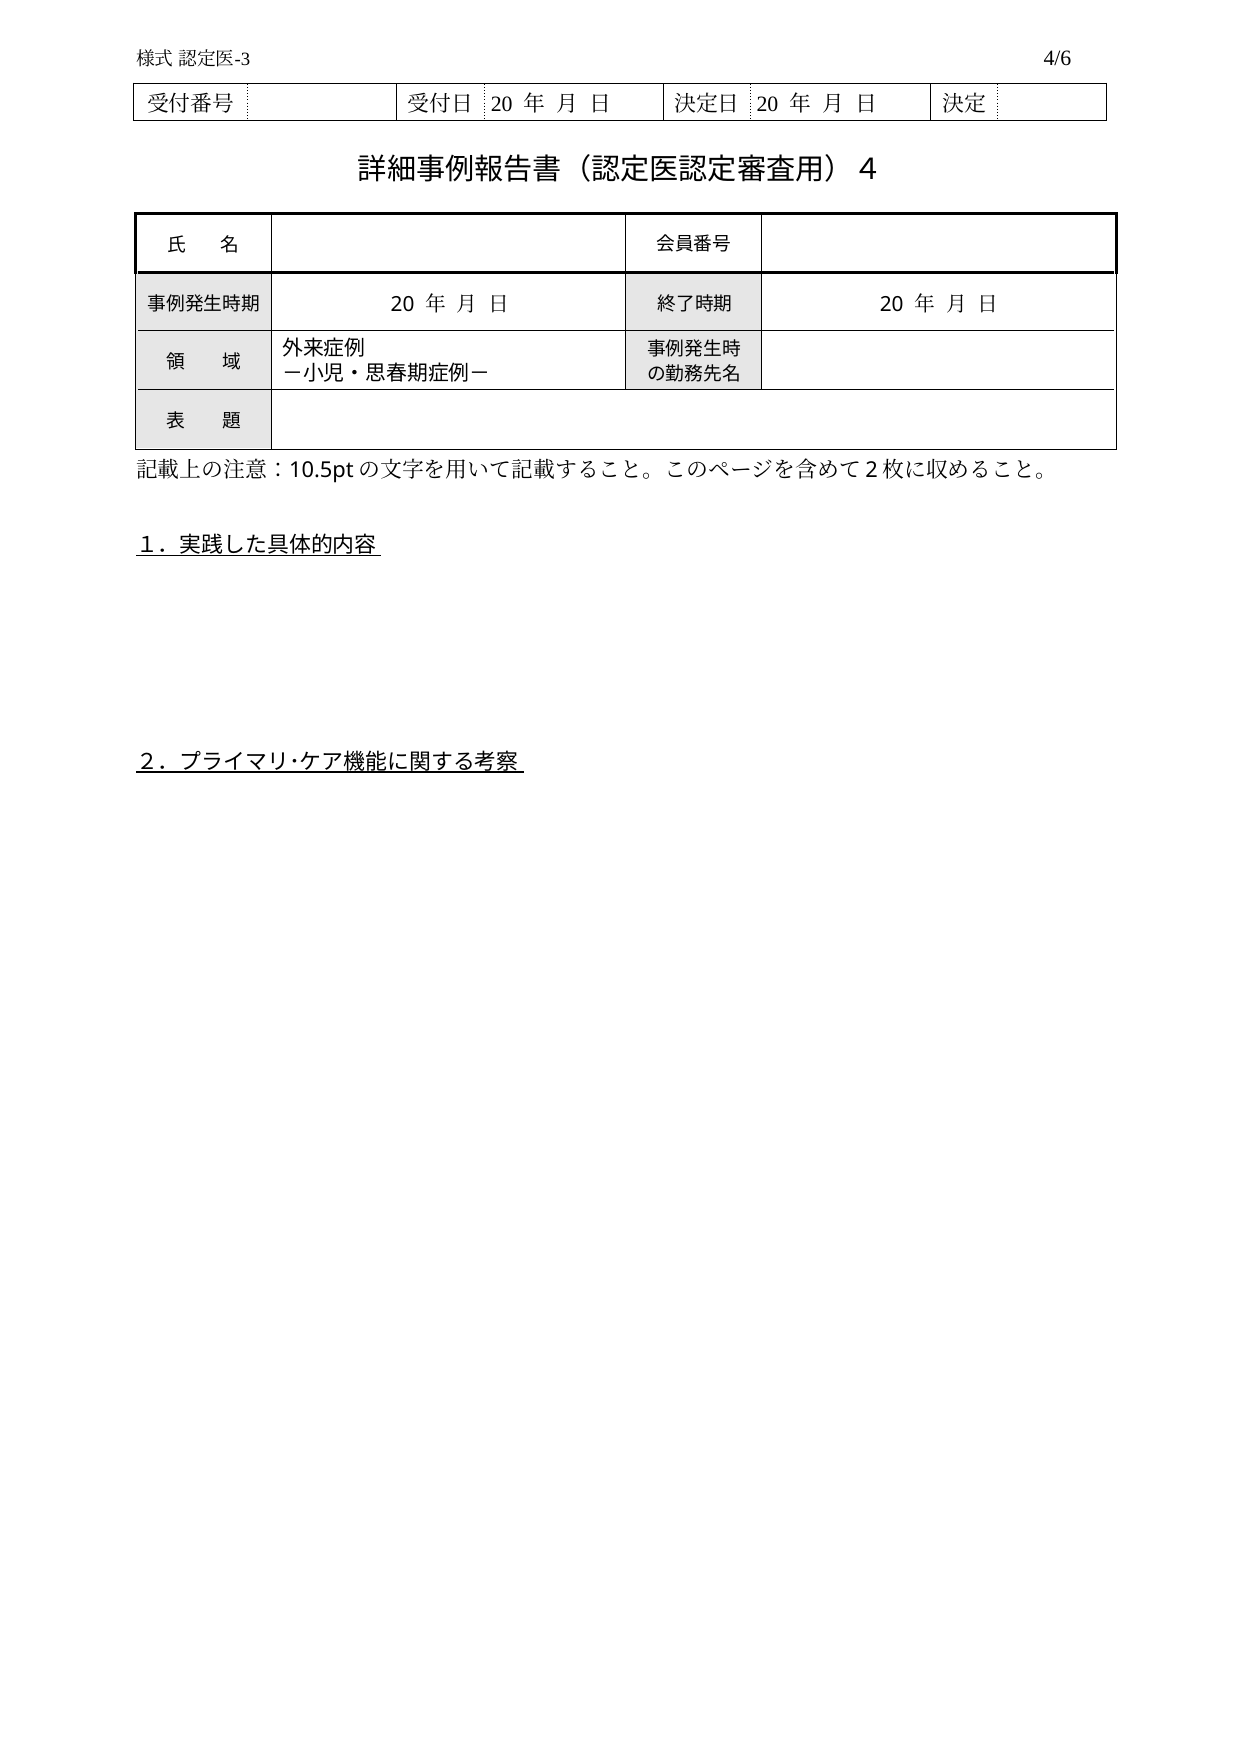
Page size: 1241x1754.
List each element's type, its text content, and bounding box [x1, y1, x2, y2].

text １．実践した具体的内容 [136, 524, 1104, 562]
table_cell [762, 330, 1116, 389]
table_cell 20 年 月 日 [272, 274, 625, 330]
table_cell 事例発生時 の勤務先名 [626, 331, 761, 389]
text 記載上の注意：10.5ptの文字を用いて記載すること。このページを含めて2枚に収めること。 [136, 450, 1104, 487]
table_cell 領 域 [136, 330, 271, 389]
text 詳細事例報告書（認定医認定審査用）４ [136, 150, 1104, 187]
text ２．プライマリ･ケア機能に関する考察 [136, 749, 1104, 774]
table_cell 事例発生時期 [136, 271, 271, 330]
table_header [272, 215, 625, 271]
table_header 氏 名 [137, 215, 271, 271]
table_cell 外来症例 －小児・思春期症例－ [272, 331, 625, 389]
table_header 会員番号 [626, 215, 761, 271]
table_cell 終了時期 [626, 274, 761, 330]
table_header [762, 215, 1115, 271]
table_cell 表 題 [136, 389, 271, 448]
table_cell 20 年 月 日 [762, 271, 1116, 330]
table_cell [272, 389, 1116, 448]
